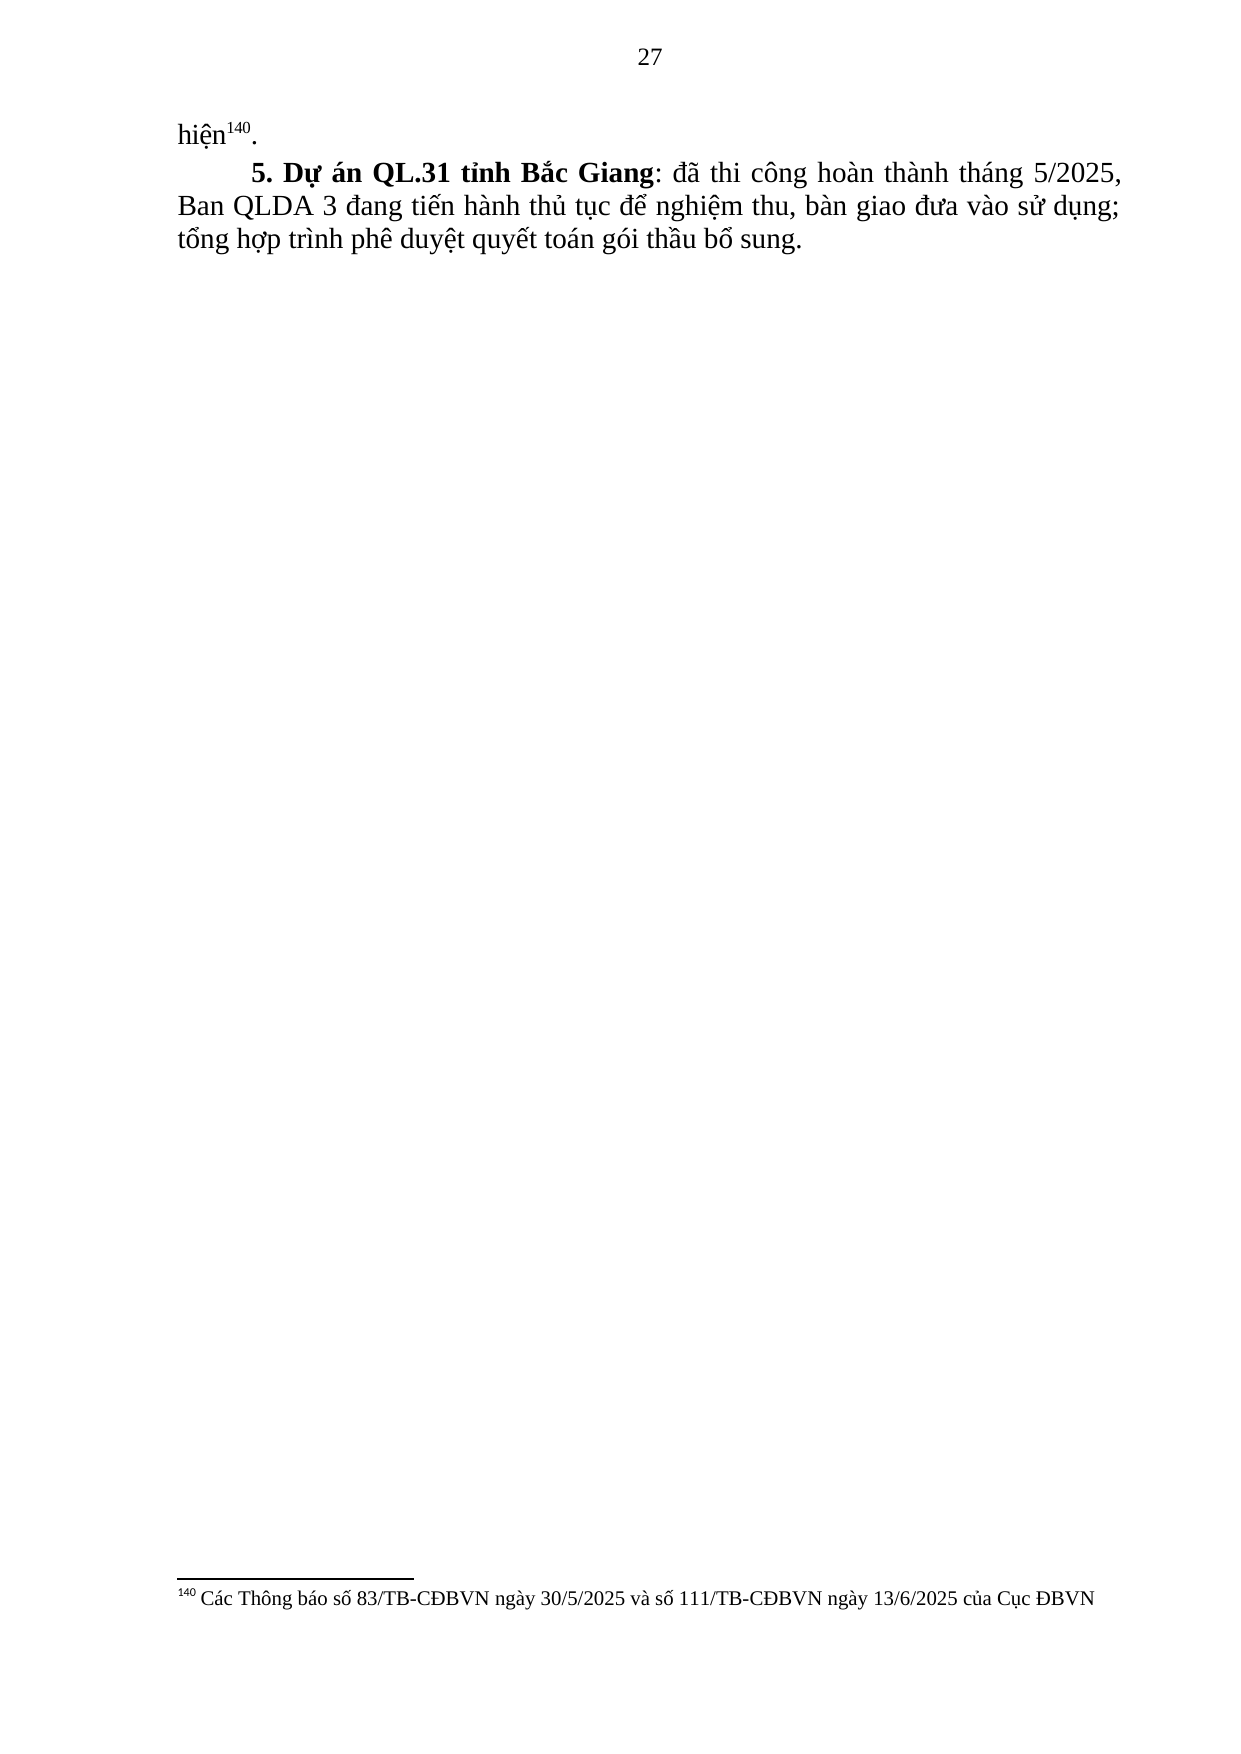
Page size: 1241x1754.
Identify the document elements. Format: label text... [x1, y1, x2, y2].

text 5. Dự án QL.31 tỉnh Bắc Giang: đã thi công hoàn thành tháng 5/2025, Ban QLDA 3 đang tiến hành thủ tục để nghiệm thu, bàn giao đưa vào sử dụng; tổng hợp trình phê duyệt quyết toán gói thầu bổ sung. [177, 156, 1122, 256]
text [177, 118, 1122, 151]
